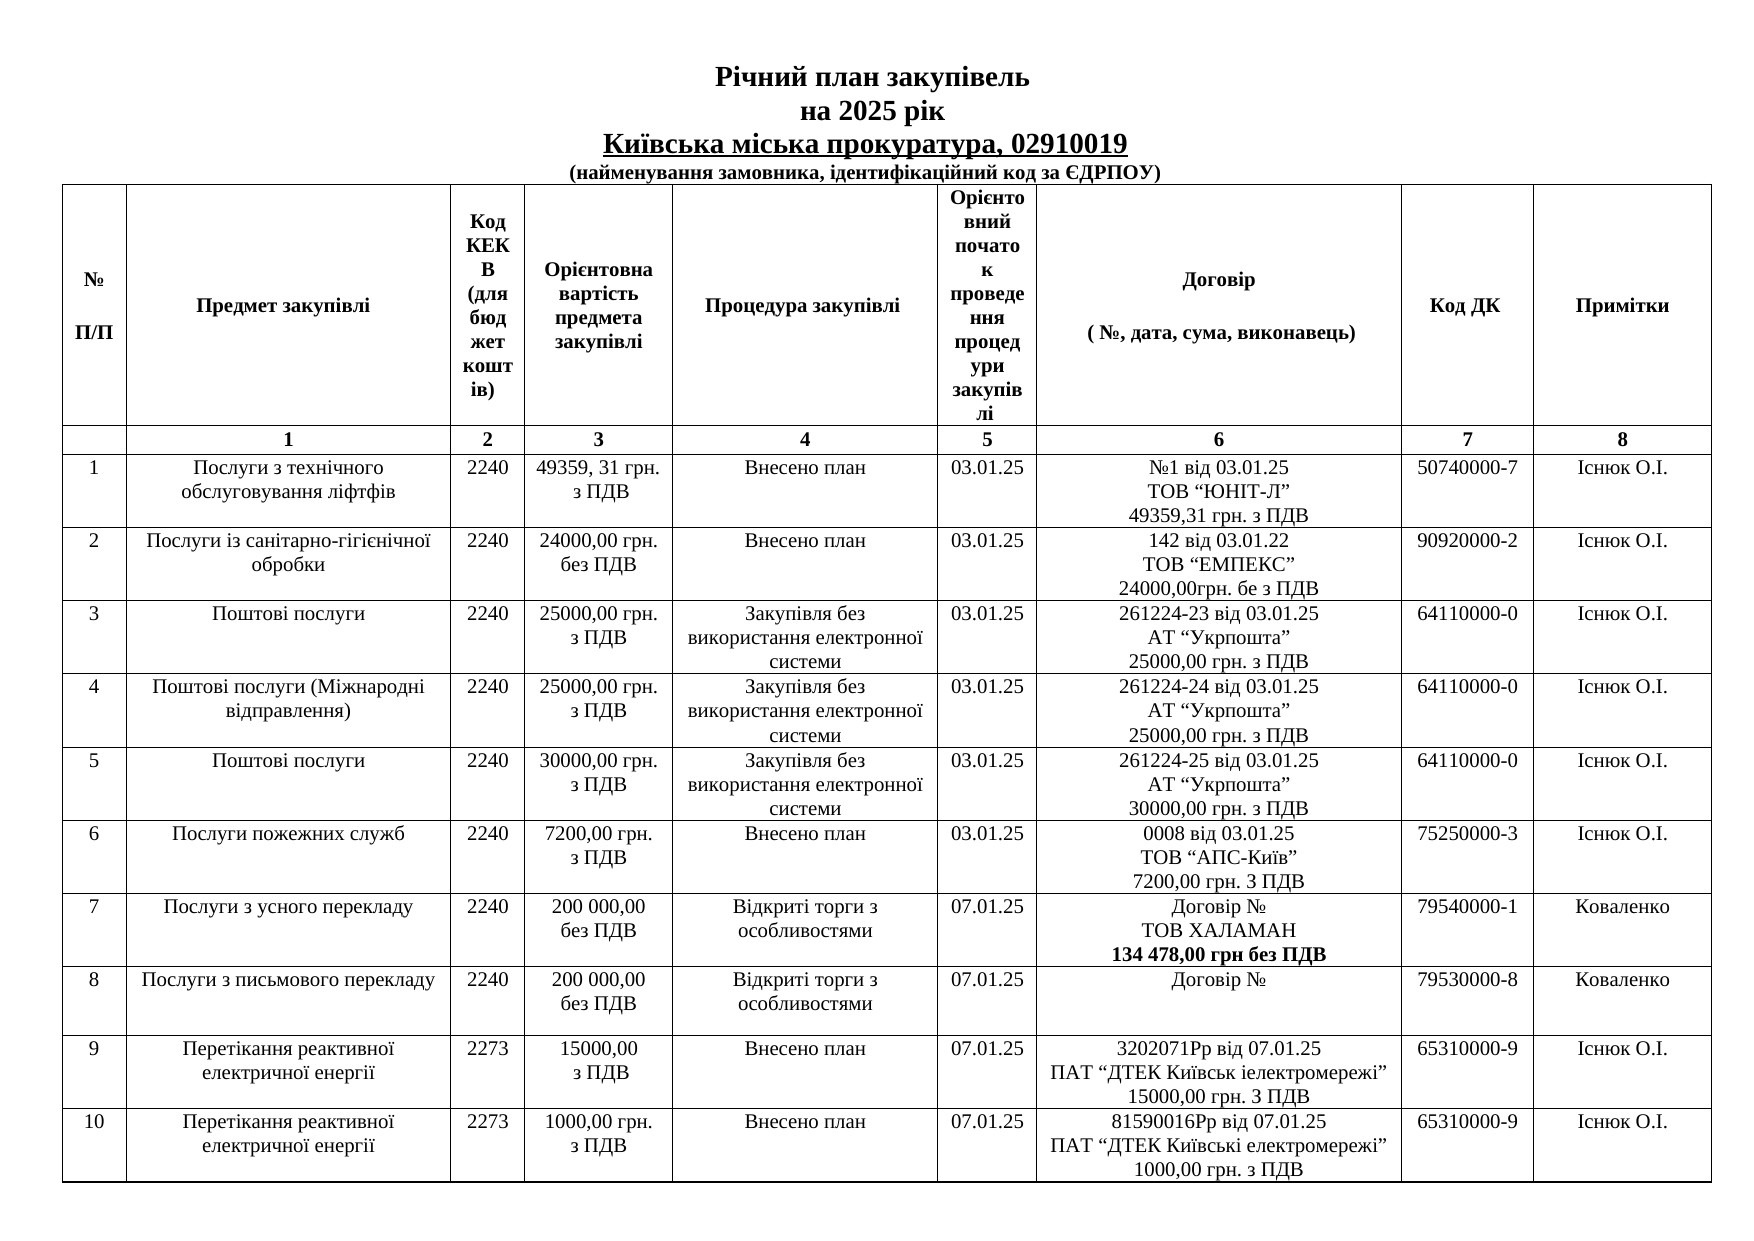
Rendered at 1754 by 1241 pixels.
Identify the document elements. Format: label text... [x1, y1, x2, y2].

table_cell 2 [451, 426, 524, 454]
table_cell Внесено план [673, 1109, 937, 1181]
table_cell Поштові послуги [127, 748, 450, 820]
table_cell 07.01.25 [938, 967, 1036, 1035]
table_cell Існюк О.І. [1534, 528, 1711, 600]
table_cell Поштові послуги [127, 601, 450, 673]
table_cell 15000,00 з ПДВ [525, 1036, 672, 1108]
table_header Договір ( №, дата, сума, виконавець) [1037, 185, 1401, 425]
table_cell 79530000-8 [1402, 967, 1533, 1035]
table_cell 7 [63, 894, 126, 966]
table_cell 79540000-1 [1402, 894, 1533, 966]
table_cell 03.01.25 [938, 821, 1036, 893]
table_cell 0008 від 03.01.25 ТОВ “АПС-Київ” 7200,00 грн. З ПДВ [1037, 821, 1401, 893]
table_cell 7200,00 грн. з ПДВ [525, 821, 672, 893]
table_cell 7 [1402, 426, 1533, 454]
table_cell Внесено план [673, 455, 937, 527]
table_cell Відкриті торги з особливостями [673, 894, 937, 966]
table_cell 4 [63, 674, 126, 747]
table_cell 6 [63, 821, 126, 893]
text на 2025 рік [77, 93, 1653, 126]
table_cell Поштові послуги (Міжнародні відправлення) [127, 674, 450, 747]
table_cell 03.01.25 [938, 528, 1036, 600]
table_cell [63, 426, 126, 454]
table_cell 2240 [451, 674, 524, 747]
table_cell 1 [63, 455, 126, 527]
table_cell Існюк О.І. [1534, 748, 1711, 820]
table_cell 1000,00 грн. з ПДВ [525, 1109, 672, 1181]
table_cell 5 [938, 426, 1036, 454]
table_cell 2240 [451, 967, 524, 1035]
table_cell 142 від 03.01.22 ТОВ “ЕМПЕКС” 24000,00грн. бе з ПДВ [1037, 528, 1401, 600]
table_cell 24000,00 грн. без ПДВ [525, 528, 672, 600]
table_cell 50740000-7 [1402, 455, 1533, 527]
table_cell 49359, 31 грн. з ПДВ [525, 455, 672, 527]
table_cell 64110000-0 [1402, 674, 1533, 747]
table_cell Договір № [1037, 967, 1401, 1035]
table_cell 30000,00 грн. з ПДВ [525, 748, 672, 820]
table_cell Відкриті торги з особливостями [673, 967, 937, 1035]
table_cell 8 [63, 967, 126, 1035]
table_cell 07.01.25 [938, 1109, 1036, 1181]
table_cell Внесено план [673, 1036, 937, 1108]
text Річний план закупівель [77, 59, 1653, 93]
table_cell Існюк О.І. [1534, 1109, 1711, 1181]
table_cell 261224-24 від 03.01.25 АТ “Укрпошта” 25000,00 грн. з ПДВ [1037, 674, 1401, 747]
table_cell 25000,00 грн. з ПДВ [525, 601, 672, 673]
table_cell 261224-23 від 03.01.25 АТ “Укрпошта” 25000,00 грн. з ПДВ [1037, 601, 1401, 673]
table_cell 2240 [451, 601, 524, 673]
table_cell 03.01.25 [938, 748, 1036, 820]
table_cell 2240 [451, 528, 524, 600]
table_cell Послуги із санітарно-гігієнічної обробки [127, 528, 450, 600]
table_cell 2240 [451, 455, 524, 527]
table_cell 10 [63, 1109, 126, 1181]
table_cell 65310000-9 [1402, 1109, 1533, 1181]
table_cell 8 [1534, 426, 1711, 454]
table_cell Послуги пожежних служб [127, 821, 450, 893]
table_cell 3 [525, 426, 672, 454]
table_cell Закупівля без використання електронної системи [673, 748, 937, 820]
table_cell 2273 [451, 1109, 524, 1181]
table_cell Існюк О.І. [1534, 1036, 1711, 1108]
table_cell Коваленко [1534, 894, 1711, 966]
table_cell 75250000-3 [1402, 821, 1533, 893]
table_cell 03.01.25 [938, 674, 1036, 747]
table_cell 4 [673, 426, 937, 454]
table_cell 65310000-9 [1402, 1036, 1533, 1108]
text Київська міська прокуратура, 02910019 [77, 126, 1653, 160]
table_header Код КЕКВ (для бюджет коштів) [451, 185, 524, 425]
table_cell 5 [63, 748, 126, 820]
table_cell 2240 [451, 894, 524, 966]
table_cell 25000,00 грн. з ПДВ [525, 674, 672, 747]
table_cell 2240 [451, 748, 524, 820]
table_cell Послуги з письмового перекладу [127, 967, 450, 1035]
table_header № П/П [63, 185, 126, 425]
table_cell 2 [63, 528, 126, 600]
table_header Процедура закупівлі [673, 185, 937, 425]
table_header Орієнтовна вартість предмета закупівлі [525, 185, 672, 425]
table_cell Перетікання реактивної електричної енергії [127, 1036, 450, 1108]
table_cell 07.01.25 [938, 1036, 1036, 1108]
table_header Примітки [1534, 185, 1711, 425]
table_cell 2273 [451, 1036, 524, 1108]
table_cell 07.01.25 [938, 894, 1036, 966]
table_cell Закупівля без використання електронної системи [673, 674, 937, 747]
table_cell 2240 [451, 821, 524, 893]
table_cell Послуги з усного перекладу [127, 894, 450, 966]
table_cell Коваленко [1534, 967, 1711, 1035]
table_cell Існюк О.І. [1534, 674, 1711, 747]
table_cell №1 від 03.01.25 ТОВ “ЮНІТ-Л” 49359,31 грн. з ПДВ [1037, 455, 1401, 527]
table_cell 200 000,00 без ПДВ [525, 894, 672, 966]
table_cell 6 [1037, 426, 1401, 454]
table_cell 1 [127, 426, 450, 454]
table_cell Послуги з технічного обслуговування ліфтфів [127, 455, 450, 527]
table_header Код ДК [1402, 185, 1533, 425]
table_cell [127, 1109, 450, 1181]
table_cell 03.01.25 [938, 455, 1036, 527]
table_cell 64110000-0 [1402, 748, 1533, 820]
table_cell 64110000-0 [1402, 601, 1533, 673]
table_cell Внесено план [673, 528, 937, 600]
table_cell Існюк О.І. [1534, 455, 1711, 527]
table_cell 200 000,00 без ПДВ [525, 967, 672, 1035]
table_cell 03.01.25 [938, 601, 1036, 673]
table_cell Існюк О.І. [1534, 601, 1711, 673]
table_cell 81590016Рр від 07.01.25 ПАТ “ДТЕК Київські електромережі” 1000,00 грн. з ПДВ [1037, 1109, 1401, 1181]
table_cell 3202071Рр від 07.01.25 ПАТ “ДТЕК Київськ іелектромережі” 15000,00 грн. З ПДВ [1037, 1036, 1401, 1108]
table_header Орієнтовний початок проведення процедури закупівлі [938, 185, 1036, 425]
table_cell Існюк О.І. [1534, 821, 1711, 893]
table_cell 261224-25 від 03.01.25 АТ “Укрпошта” 30000,00 грн. з ПДВ [1037, 748, 1401, 820]
table_cell 90920000-2 [1402, 528, 1533, 600]
table_cell 3 [63, 601, 126, 673]
text (найменування замовника, ідентифікаційний код за ЄДРПОУ) [77, 160, 1653, 184]
table_cell Договір № ТОВ ХАЛАМАН 134 478,00 грн без ПДВ [1037, 894, 1401, 966]
table_cell 9 [63, 1036, 126, 1108]
table_cell Закупівля без використання електронної системи [673, 601, 937, 673]
table_cell Внесено план [673, 821, 937, 893]
table_header Предмет закупівлі [127, 185, 450, 425]
